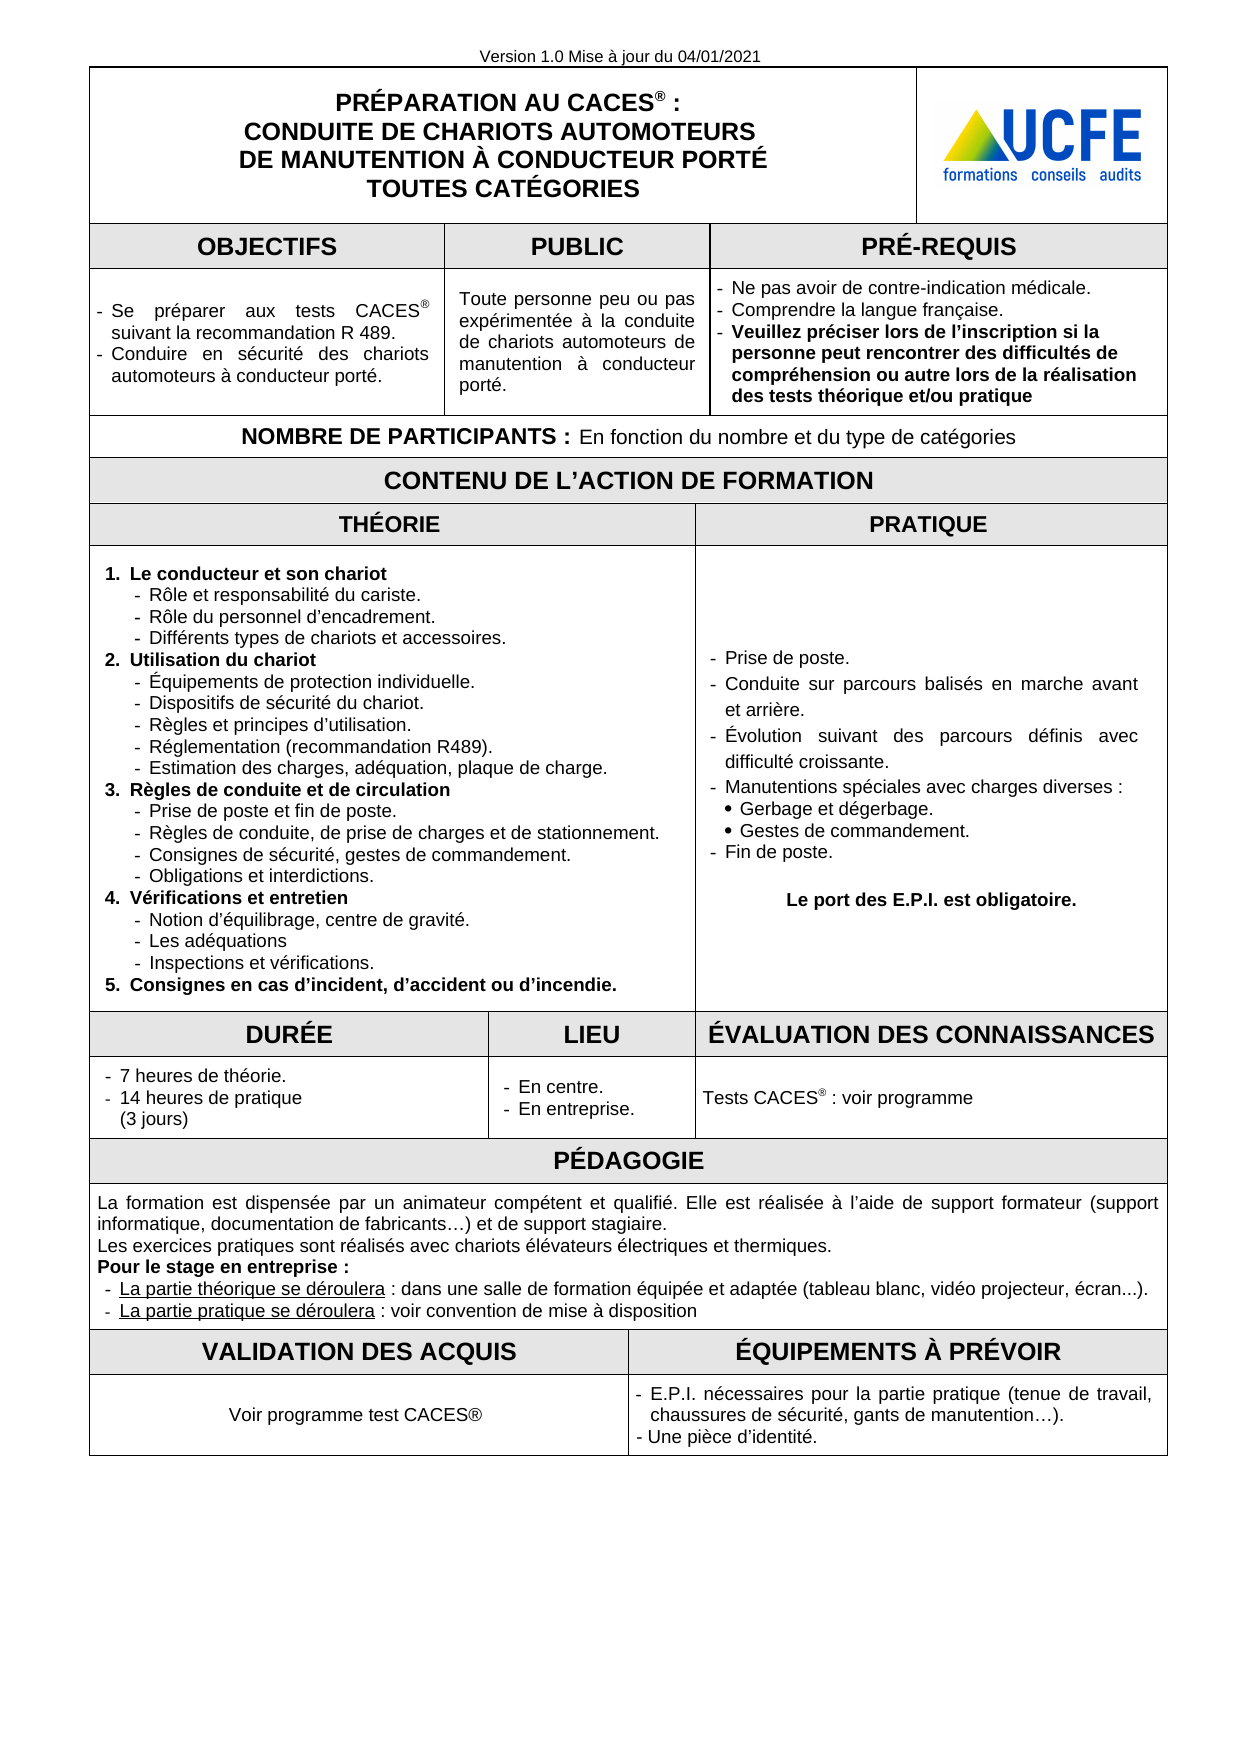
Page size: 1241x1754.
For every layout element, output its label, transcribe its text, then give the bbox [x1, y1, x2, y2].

table_cell Nombre de participants : En fonction du nombre et du type de catégories [90, 416, 1167, 457]
table_header PRÉPARATION AU CACES® : CONDUITE DE CHARIOTS AUTOMOTEURS DE MANUTENTION À CONDUCTEUR PORTÉ TOUTES CATÉGORIES [90, 68, 916, 223]
table_cell VALIDATION DES ACQUIS [90, 1330, 628, 1374]
table_cell PRÉ-REQUIS [711, 224, 1167, 268]
table_cell 7 heures de théorie. 14 heures de pratique (3 jours) [90, 1057, 488, 1137]
table_cell Le conducteur et son chariot Rôle et responsabilité du cariste. Rôle du personnel d’encadrement. Différents types de chariots et accessoires. Utilisation du chariot Équipements de protection individuelle. Dispositifs de sécurité du chariot. Règles et principes d’utilisation. Réglementation (recommandation R489). Estimation des charges, adéquation, plaque de charge. Règles de conduite et de circulation Prise de poste et fin de poste. Règles de conduite, de prise de charges et de stationnement. Consignes de sécurité, gestes de commandement. Obligations et interdictions. Vérifications et entretien Notion d’équilibrage, centre de gravité. Les adéquations Inspections et vérifications. Consignes en cas d’incident, d’accident ou d’incendie. [90, 546, 695, 1011]
table_header [917, 68, 1167, 223]
table_cell La formation est dispensée par un animateur compétent et qualifié. Elle est réalisée à l’aide de support formateur (support informatique, documentation de fabricants…) et de support stagiaire. Les exercices pratiques sont réalisés avec chariots élévateurs électriques et thermiques. Pour le stage en entreprise : La partie théorique se déroulera : dans une salle de formation équipée et adaptée (tableau blanc, vidéo projecteur, écran...). La partie pratique se déroulera : voir convention de mise à disposition [90, 1184, 1167, 1329]
table_cell DURÉE [90, 1012, 488, 1056]
table_cell PRATIQUE [696, 504, 1167, 545]
table_cell Prise de poste. Conduite sur parcours balisés en marche avant et arrière. Évolution suivant des parcours définis avec difficulté croissante. Manutentions spéciales avec charges diverses : Gerbage et dégerbage. Gestes de commandement. Fin de poste. Le port des E.P.I. est obligatoire. [696, 546, 1167, 1011]
table_cell Se préparer aux tests CACES® suivant 489. Conduire en sécurité des chariots automoteurs à conducteur porté. [90, 269, 444, 414]
table_cell E.P.I. nécessaires pour la partie pratique (tenue de travail, chaussures de sécurité, gants de manutention…). - Une pièce d’identité. [629, 1375, 1167, 1455]
table_cell Tests CACES® : voir programme [696, 1057, 1167, 1137]
table_cell Voir programme test CACES® [90, 1375, 628, 1455]
table_cell OBJECTIFS [90, 224, 444, 268]
table_cell En centre. En entreprise. [489, 1057, 695, 1137]
table_cell THÉORIE [90, 504, 695, 545]
table_cell PÉDAGOGIE [90, 1139, 1167, 1183]
table_cell Toute personne peu ou pas expérimentée à la conduite de chariots automoteurs de manutention à conducteur porté. [445, 269, 709, 414]
picture [935, 101, 1150, 189]
table_cell CONTENU DE L’ACTION DE FORMATION [90, 458, 1167, 502]
table_cell LIEU [489, 1012, 695, 1056]
table_cell ÉQUIPEMENTS À PRÉVOIR [629, 1330, 1167, 1374]
table_cell Évaluation des connaissances [696, 1012, 1167, 1056]
table_cell Ne pas avoir de contre-indication médicale. Comprendre la langue française. Veuillez préciser lors de l’inscription si la personne peut rencontrer des difficultés de compréhension ou autre lors de la réalisation des tests théorique et/ou pratique [711, 269, 1167, 414]
table_cell PUBLIC [445, 224, 709, 268]
